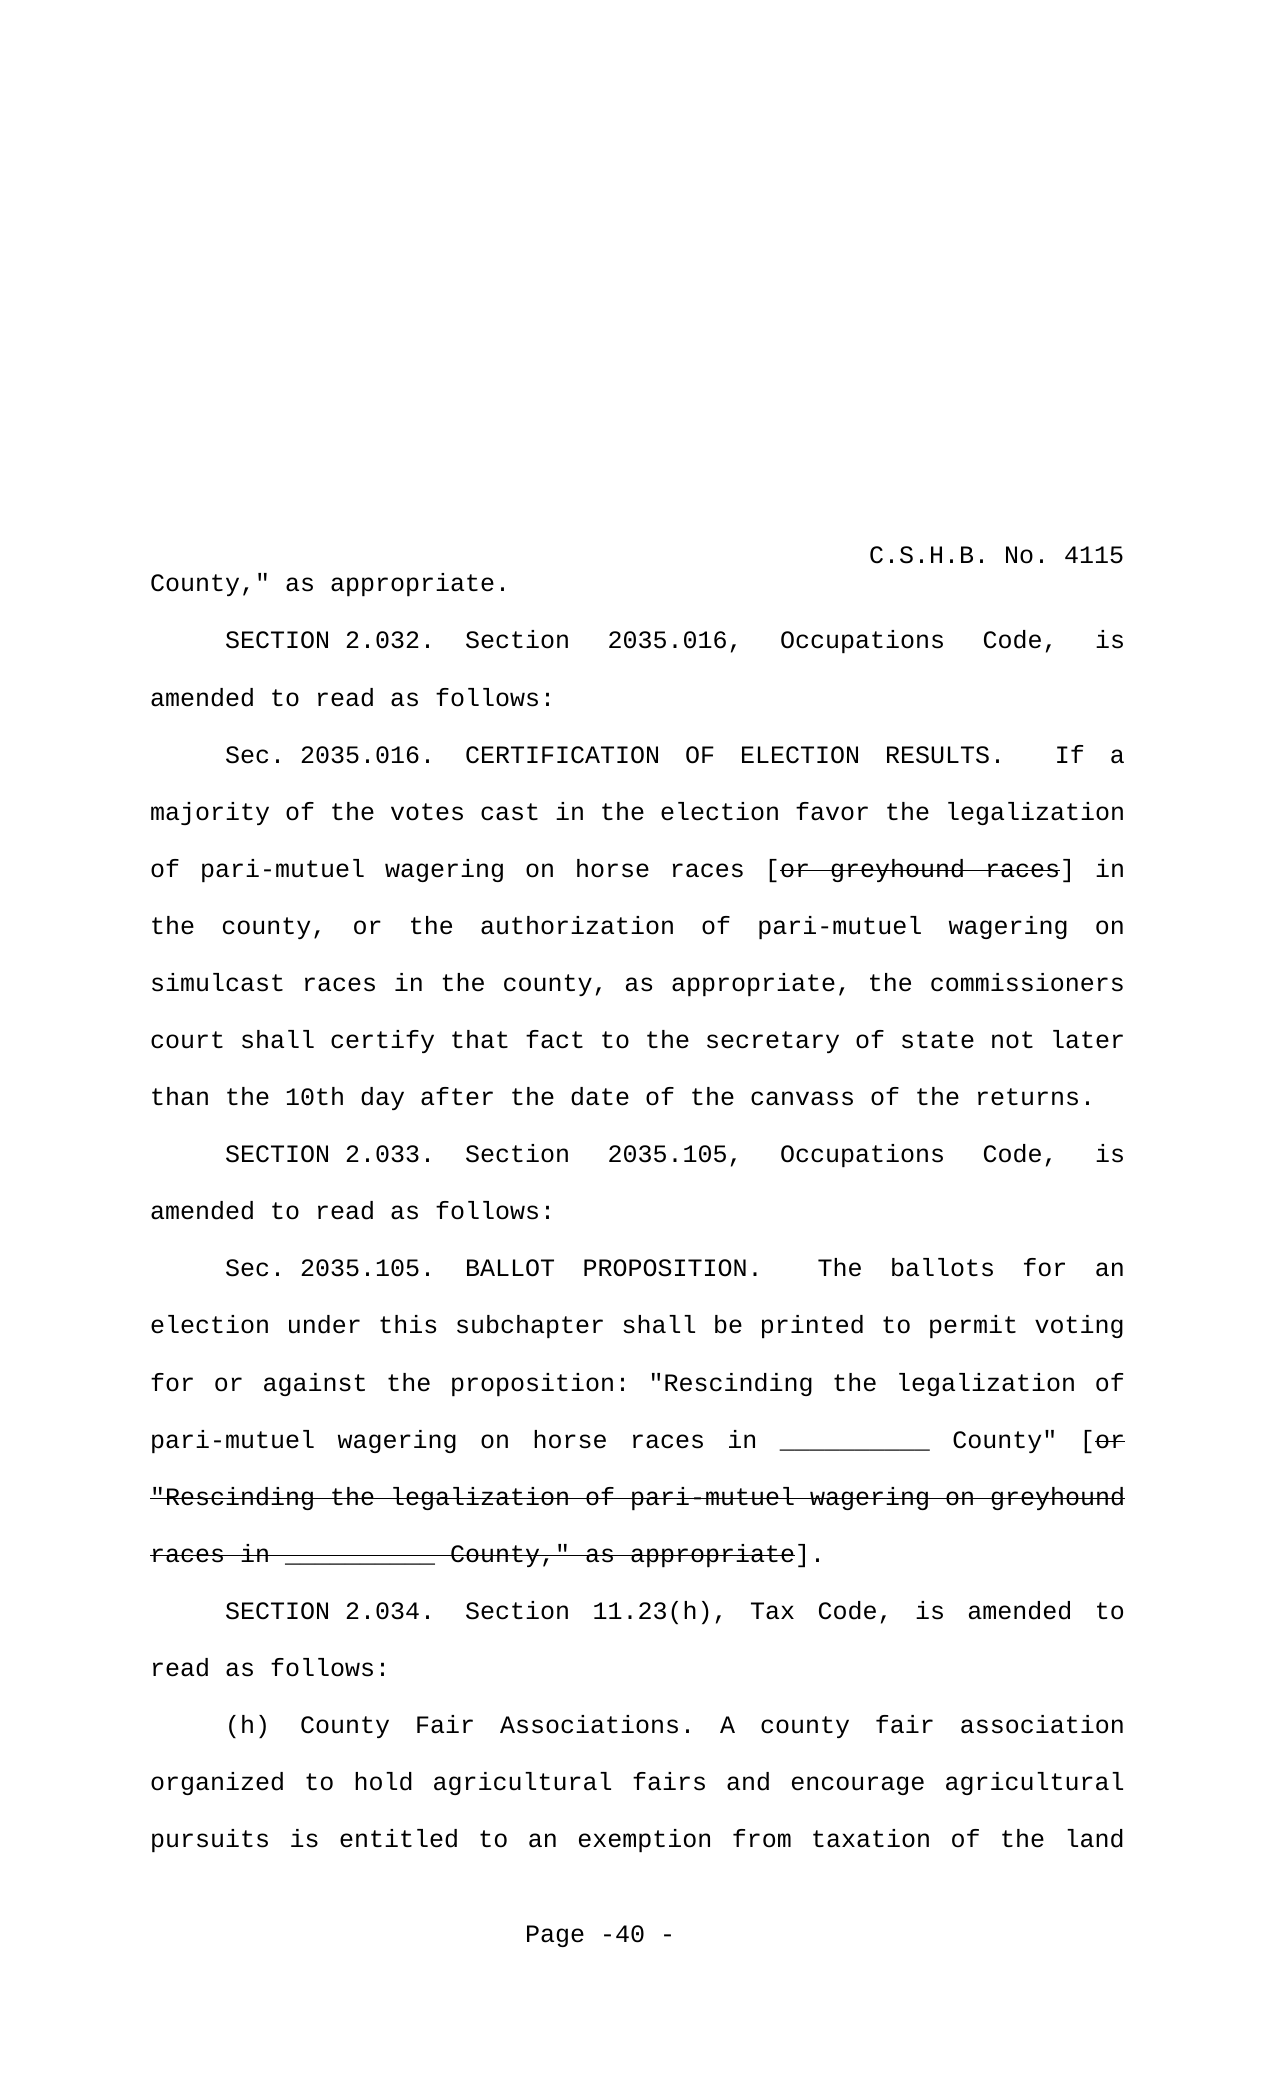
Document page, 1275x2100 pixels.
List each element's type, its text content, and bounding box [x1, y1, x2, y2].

text Sec. 2035.016. CERTIFICATION OF ELECTION RESULTS. If a majority of the votes cast in the election favor the legalization of pari-mutuel wagering on horse races [or greyhound races] in the county, or the authorization of pari-mutuel wagering on simulcast races in the county, as appropriate, the commissioners court shall certify that fact to the secretary of state not later than the 10th day after the date of the canvass of the returns. [150, 742, 1125, 1113]
text SECTION 2.033. Section 2035.105, Occupations Code, is amended to read as follows: [150, 1142, 1125, 1227]
text Sec. 2035.105. BALLOT PROPOSITION. The ballots for an election under this subchapter shall be printed to permit voting for or against the proposition: "Rescinding the legalization of pari-mutuel wagering on horse races in __________ County" [or "Rescinding the legalization of pari-mutuel wagering on greyhound races in __________ County," as appropriate]. [150, 1256, 1125, 1498]
text SECTION 2.032. Section 2035.016, Occupations Code, is amended to read as follows: [150, 628, 1125, 713]
text SECTION 2.034. Section 11.23(h), Tax Code, is amended to read as follows: [150, 1598, 1125, 1684]
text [150, 571, 1125, 599]
text Sec. 2035.105. BALLOT PROPOSITION. The ballots for an election under this subchapter shall be printed to permit voting for or against the proposition: "Rescinding the legalization of pari-mutuel wagering on horse races in __________ County" [or "Rescinding the legalization of pari-mutuel wagering on greyhound races in __________ County," as appropriate]. [150, 1499, 1125, 1570]
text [150, 1712, 1125, 1855]
